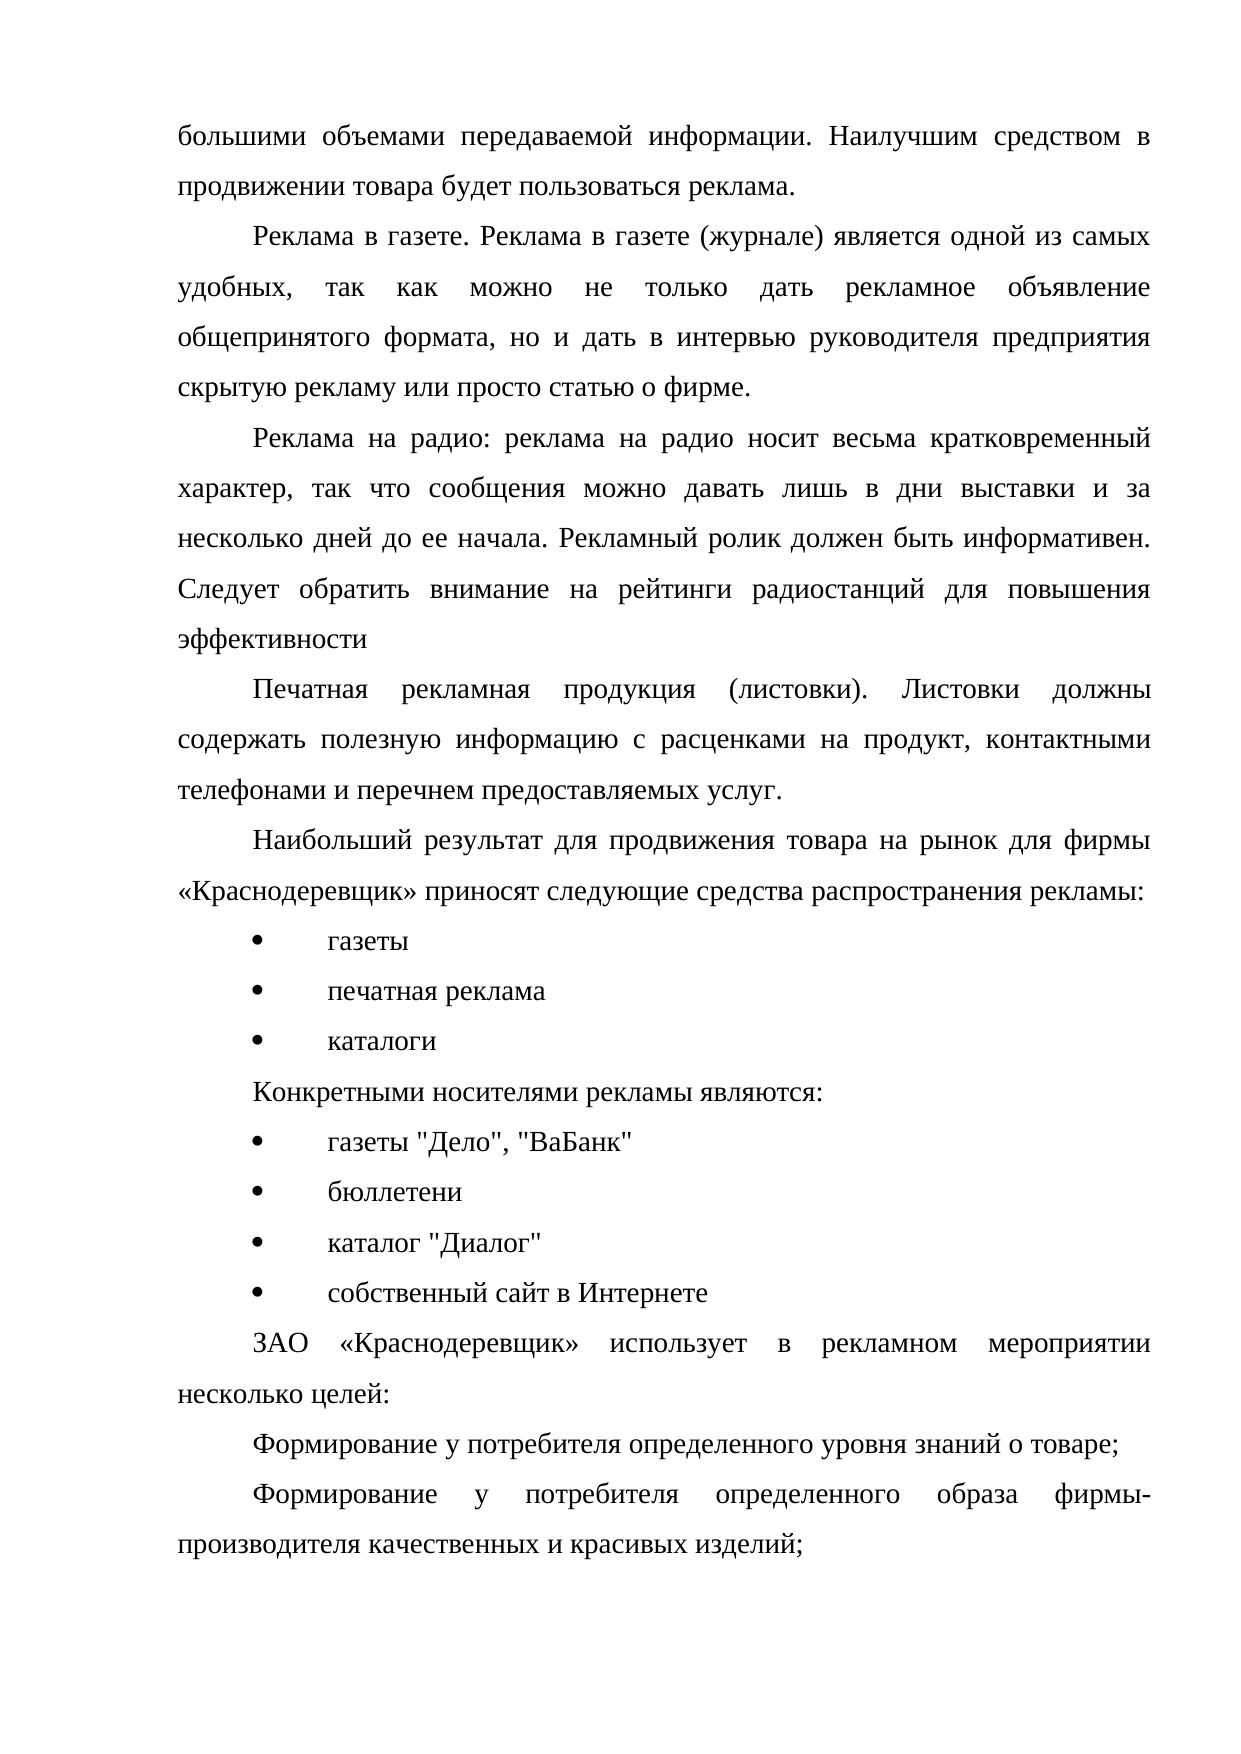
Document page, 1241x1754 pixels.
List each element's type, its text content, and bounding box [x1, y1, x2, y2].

list каталоги [177, 1024, 1152, 1057]
list газеты [177, 923, 1152, 957]
text Реклама на радио: реклама на радио носит весьма кратковременный характер, так что сообщения можно давать лишь в дни выставки и за несколько дней до ее начала. Рекламный ролик должен быть информативен. Следует обратить внимание на рейтинги радиостанций для повышения эффективности [177, 420, 1152, 655]
list бюллетени [177, 1175, 1152, 1208]
text Формирование у потребителя определенного образа фирмы-производителя качественных и красивых изделий; [177, 1477, 1152, 1560]
list каталог "Диалог" [177, 1225, 1152, 1258]
text Наибольший результат для продвижения товара на рынок для фирмы «Краснодеревщик» приносят следующие средства распространения рекламы: [177, 822, 1152, 906]
text Формирование у потребителя определенного уровня знаний о товаре; [177, 1426, 1152, 1460]
text ЗАО «Краснодеревщик» использует в рекламном мероприятии несколько целей: [177, 1326, 1152, 1409]
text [177, 118, 1152, 202]
text Реклама в газете. Реклама в газете (журнале) является одной из самых удобных, так как можно не только дать рекламное объявление общепринятого формата, но и дать в интервью руководителя предприятия скрытую рекламу или просто статью о фирме. [177, 219, 1152, 403]
list собственный сайт в Интернете [177, 1275, 1152, 1309]
text Конкретными носителями рекламы являются: [177, 1074, 1152, 1108]
list печатная реклама [177, 973, 1152, 1007]
text Печатная рекламная продукция (листовки). Листовки должны содержать полезную информацию с расценками на продукт, контактными телефонами и перечнем предоставляемых услуг. [177, 672, 1152, 806]
list газеты "Дело", "ВаБанк" [177, 1124, 1152, 1158]
